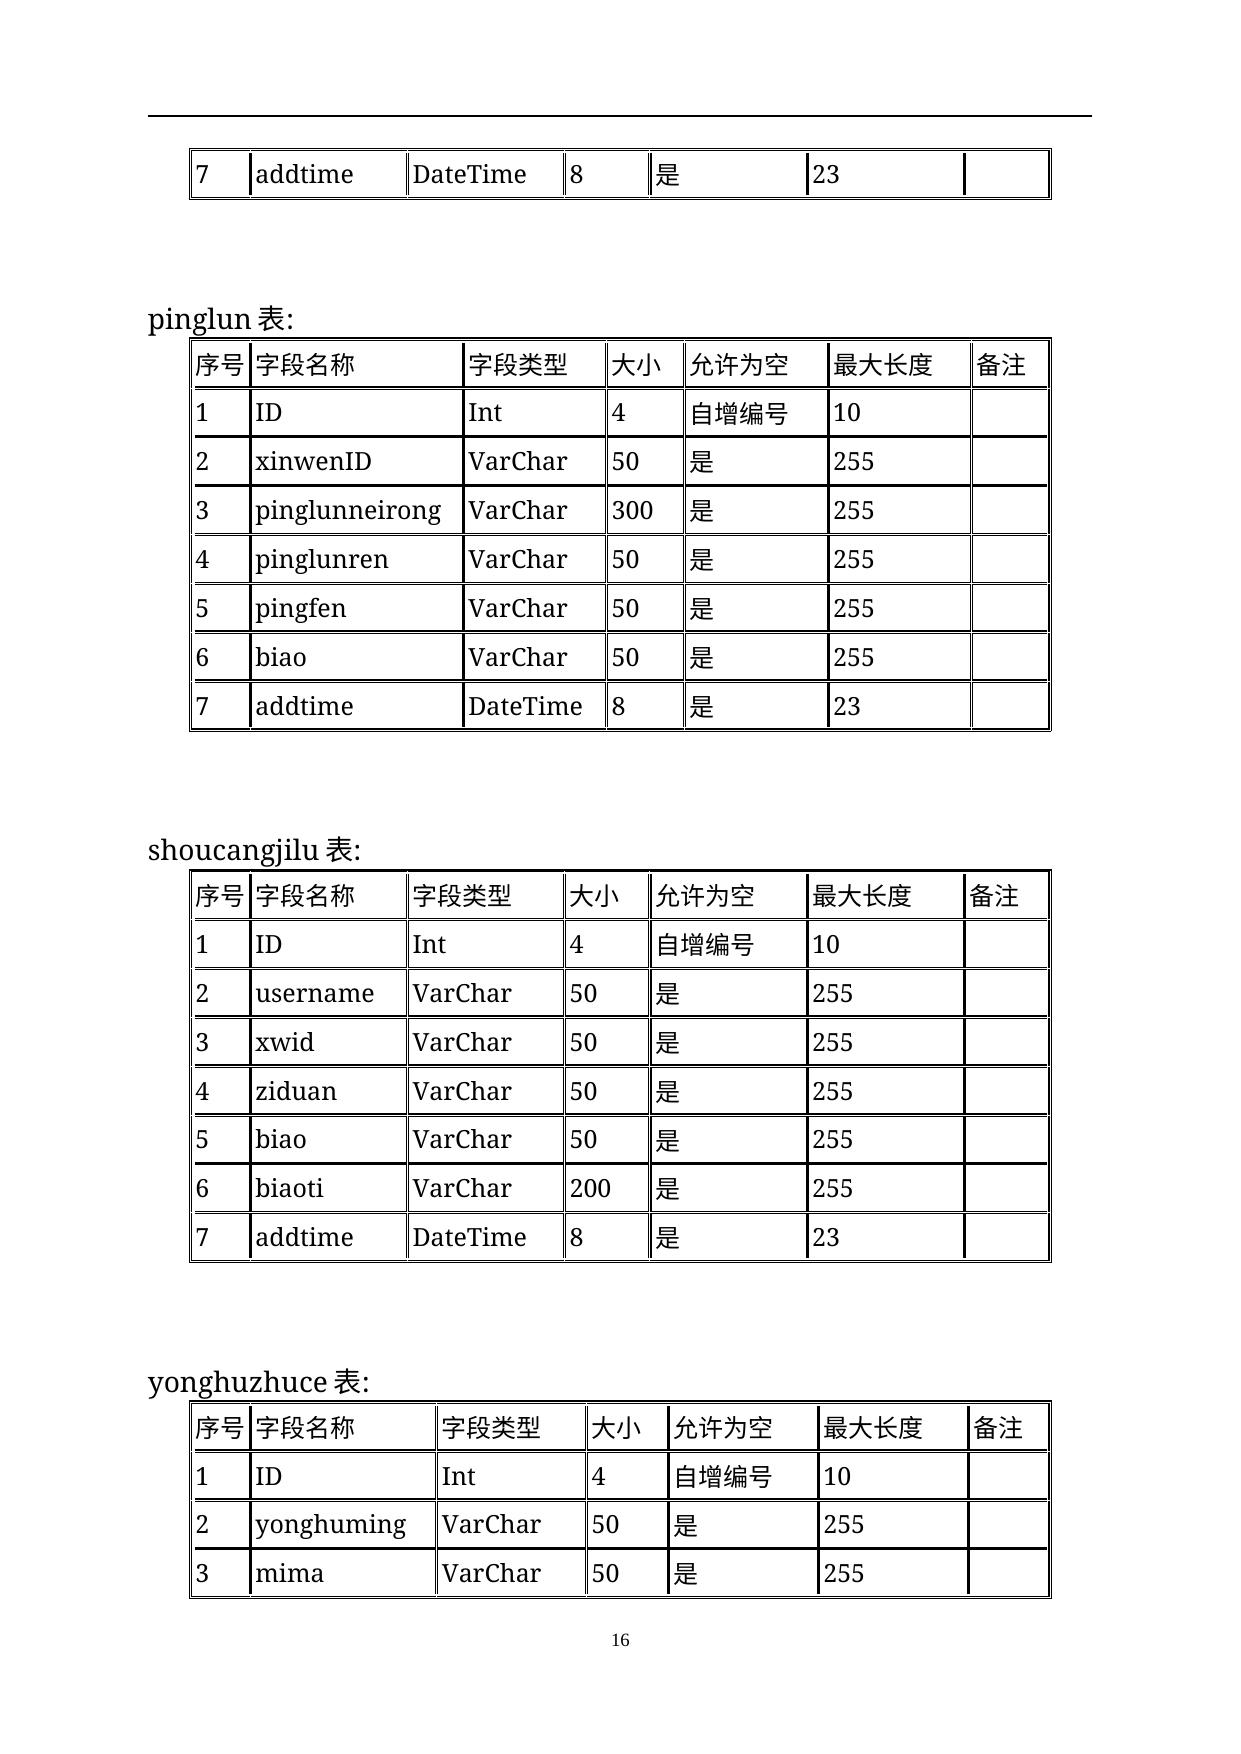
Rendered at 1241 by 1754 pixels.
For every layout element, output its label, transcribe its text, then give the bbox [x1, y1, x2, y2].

table_cell 2 [190, 967, 250, 1015]
table_cell 50 [566, 1019, 648, 1064]
table_cell pingfen [252, 585, 462, 630]
table_header 字段名称 [250, 341, 463, 386]
table_cell [964, 918, 1050, 967]
table_cell [972, 533, 1050, 582]
table_cell 300 [608, 487, 683, 533]
table_cell 23 [807, 1214, 964, 1260]
table_cell username [252, 970, 406, 1015]
table_cell DateTime [408, 151, 565, 197]
table_header 字段类型 [437, 1404, 587, 1449]
table_cell [973, 435, 1048, 484]
table_cell yonghuming [252, 1502, 435, 1547]
table_cell 1 [192, 1449, 249, 1498]
table_cell ID [252, 921, 406, 967]
table_cell VarChar [437, 1550, 587, 1596]
table_cell 8 [607, 683, 685, 728]
table_header 最大长度 [807, 872, 964, 918]
table_cell 是 [686, 438, 827, 484]
table_cell [966, 1064, 1049, 1113]
table_cell VarChar [409, 1165, 563, 1211]
table_cell 是 [652, 1117, 806, 1162]
text shoucangjilu表: [148, 828, 1092, 869]
table_cell 8 [565, 1211, 650, 1260]
table_cell VarChar [409, 970, 563, 1015]
table_header 序号 [192, 1404, 250, 1449]
table_cell VarChar [465, 487, 605, 533]
table_cell VarChar [409, 1117, 563, 1162]
table_cell 50 [588, 1502, 667, 1547]
table_cell ziduan [252, 1068, 406, 1113]
table_cell 是 [668, 1550, 818, 1596]
table_cell 4 [608, 390, 683, 435]
table_cell DateTime [408, 1214, 565, 1260]
table_cell 255 [830, 634, 970, 679]
table_cell 是 [652, 1165, 806, 1211]
table_cell 是 [650, 151, 807, 197]
table_cell VarChar [465, 438, 605, 484]
table_cell 4 [190, 533, 250, 582]
table_cell 7 [190, 1211, 250, 1260]
table_cell 50 [566, 970, 648, 1015]
table_header 大小 [587, 1404, 668, 1449]
table_header 大小 [607, 341, 685, 386]
table_cell mima [250, 1550, 437, 1596]
table_cell 255 [820, 1502, 967, 1547]
table_cell 是 [686, 585, 827, 630]
table_cell 5 [190, 582, 250, 630]
table_cell 是 [686, 634, 827, 679]
table_cell VarChar [465, 536, 605, 582]
table_cell xwid [252, 1019, 406, 1064]
table_header 备注 [972, 341, 1048, 386]
table_cell VarChar [409, 1019, 563, 1064]
table_cell VarChar [438, 1502, 585, 1547]
table_cell 255 [809, 1117, 963, 1162]
table_cell 255 [830, 585, 970, 630]
table_cell [970, 1449, 1049, 1498]
table_cell 255 [818, 1550, 968, 1596]
table_cell 255 [809, 1165, 963, 1211]
table_cell 是 [686, 536, 827, 582]
table_cell 255 [830, 487, 970, 533]
table_cell pinglunneirong [252, 487, 462, 533]
table_cell addtime [250, 151, 407, 197]
table_cell addtime [250, 1214, 407, 1260]
table_cell 6 [192, 1162, 249, 1211]
table_cell 3 [192, 1547, 250, 1596]
table_header 允许为空 [650, 872, 807, 918]
table_cell [972, 582, 1050, 630]
table_cell [973, 386, 1049, 435]
table_cell 2 [192, 1498, 249, 1547]
table_cell 255 [809, 970, 963, 1015]
table_cell VarChar [465, 585, 605, 630]
table_cell 10 [830, 390, 970, 435]
table_cell Int [465, 390, 605, 435]
table_cell [970, 1498, 1049, 1547]
table_cell xinwenID [252, 438, 462, 484]
table_cell [964, 151, 1048, 197]
table_cell 是 [686, 487, 827, 533]
table_cell 3 [192, 484, 249, 533]
text yonghuzhuce表: [148, 1359, 1092, 1400]
table_cell 50 [608, 536, 683, 582]
table_cell 255 [809, 1068, 963, 1113]
table_cell 1 [192, 386, 249, 435]
table_cell Int [438, 1453, 585, 1498]
table_header 最大长度 [828, 341, 972, 386]
table_header 大小 [565, 871, 650, 918]
table_cell [966, 1162, 1048, 1211]
table_cell 7 [192, 151, 250, 197]
table_cell 5 [192, 1113, 249, 1162]
table_cell 10 [820, 1453, 967, 1498]
table_cell 6 [192, 630, 249, 679]
table_cell 4 [588, 1453, 667, 1498]
table_cell 50 [566, 1068, 648, 1113]
table_cell ID [252, 390, 462, 435]
table_cell [966, 1113, 1049, 1162]
table_cell 4 [566, 921, 648, 967]
table_cell [966, 1015, 1049, 1064]
table_cell 2 [192, 435, 249, 484]
table_cell ID [252, 1453, 435, 1498]
table_header 字段类型 [408, 872, 565, 918]
table_cell 是 [685, 683, 828, 728]
table_cell [973, 484, 1048, 533]
table_cell DateTime [463, 683, 607, 728]
table_cell [968, 1547, 1048, 1596]
table_cell 50 [608, 585, 683, 630]
table_cell VarChar [409, 1068, 563, 1113]
table_cell 是 [652, 1068, 806, 1113]
table_header 序号 [192, 872, 250, 918]
table_cell biao [252, 1117, 406, 1162]
table_header 允许为空 [685, 341, 828, 386]
table_cell 23 [828, 683, 972, 728]
table_cell 3 [192, 1015, 249, 1064]
table_cell 200 [566, 1165, 648, 1211]
table_cell 255 [830, 536, 970, 582]
table_cell [964, 1211, 1050, 1260]
table_cell 50 [587, 1550, 668, 1596]
table_cell biaoti [252, 1165, 406, 1211]
table_cell 10 [809, 921, 963, 967]
table_cell 是 [650, 1214, 807, 1260]
table_cell 50 [608, 438, 683, 484]
table_cell 50 [566, 1117, 648, 1162]
table_cell 23 [807, 151, 964, 197]
table_cell addtime [250, 683, 463, 728]
table_header 字段类型 [463, 341, 607, 386]
table_cell 7 [192, 679, 250, 728]
table_cell [972, 679, 1049, 728]
table_cell [964, 967, 1050, 1015]
table_cell 255 [830, 438, 970, 484]
table_header 备注 [968, 1404, 1048, 1449]
text pinglun表: [148, 296, 1092, 337]
table_cell 是 [670, 1502, 817, 1547]
table_cell 是 [652, 1019, 806, 1064]
table_header 备注 [964, 872, 1048, 918]
table_cell 1 [190, 918, 250, 967]
table_cell 50 [608, 634, 683, 679]
table_cell Int [409, 921, 563, 967]
table_cell [973, 630, 1049, 679]
table_cell biao [252, 634, 462, 679]
table_header 字段名称 [250, 1404, 437, 1449]
table_cell 4 [192, 1064, 249, 1113]
table_header 允许为空 [668, 1404, 818, 1449]
table_cell VarChar [465, 634, 605, 679]
table_cell 8 [565, 149, 650, 197]
table_cell 自增编号 [670, 1453, 817, 1498]
table_cell pinglunren [252, 536, 462, 582]
table_header 序号 [192, 341, 250, 386]
table_header 最大长度 [818, 1404, 968, 1449]
table_cell 255 [809, 1019, 963, 1064]
table_cell 自增编号 [686, 390, 827, 435]
table_cell 是 [652, 970, 806, 1015]
table_header 字段名称 [250, 872, 407, 918]
table_cell 自增编号 [652, 921, 806, 967]
